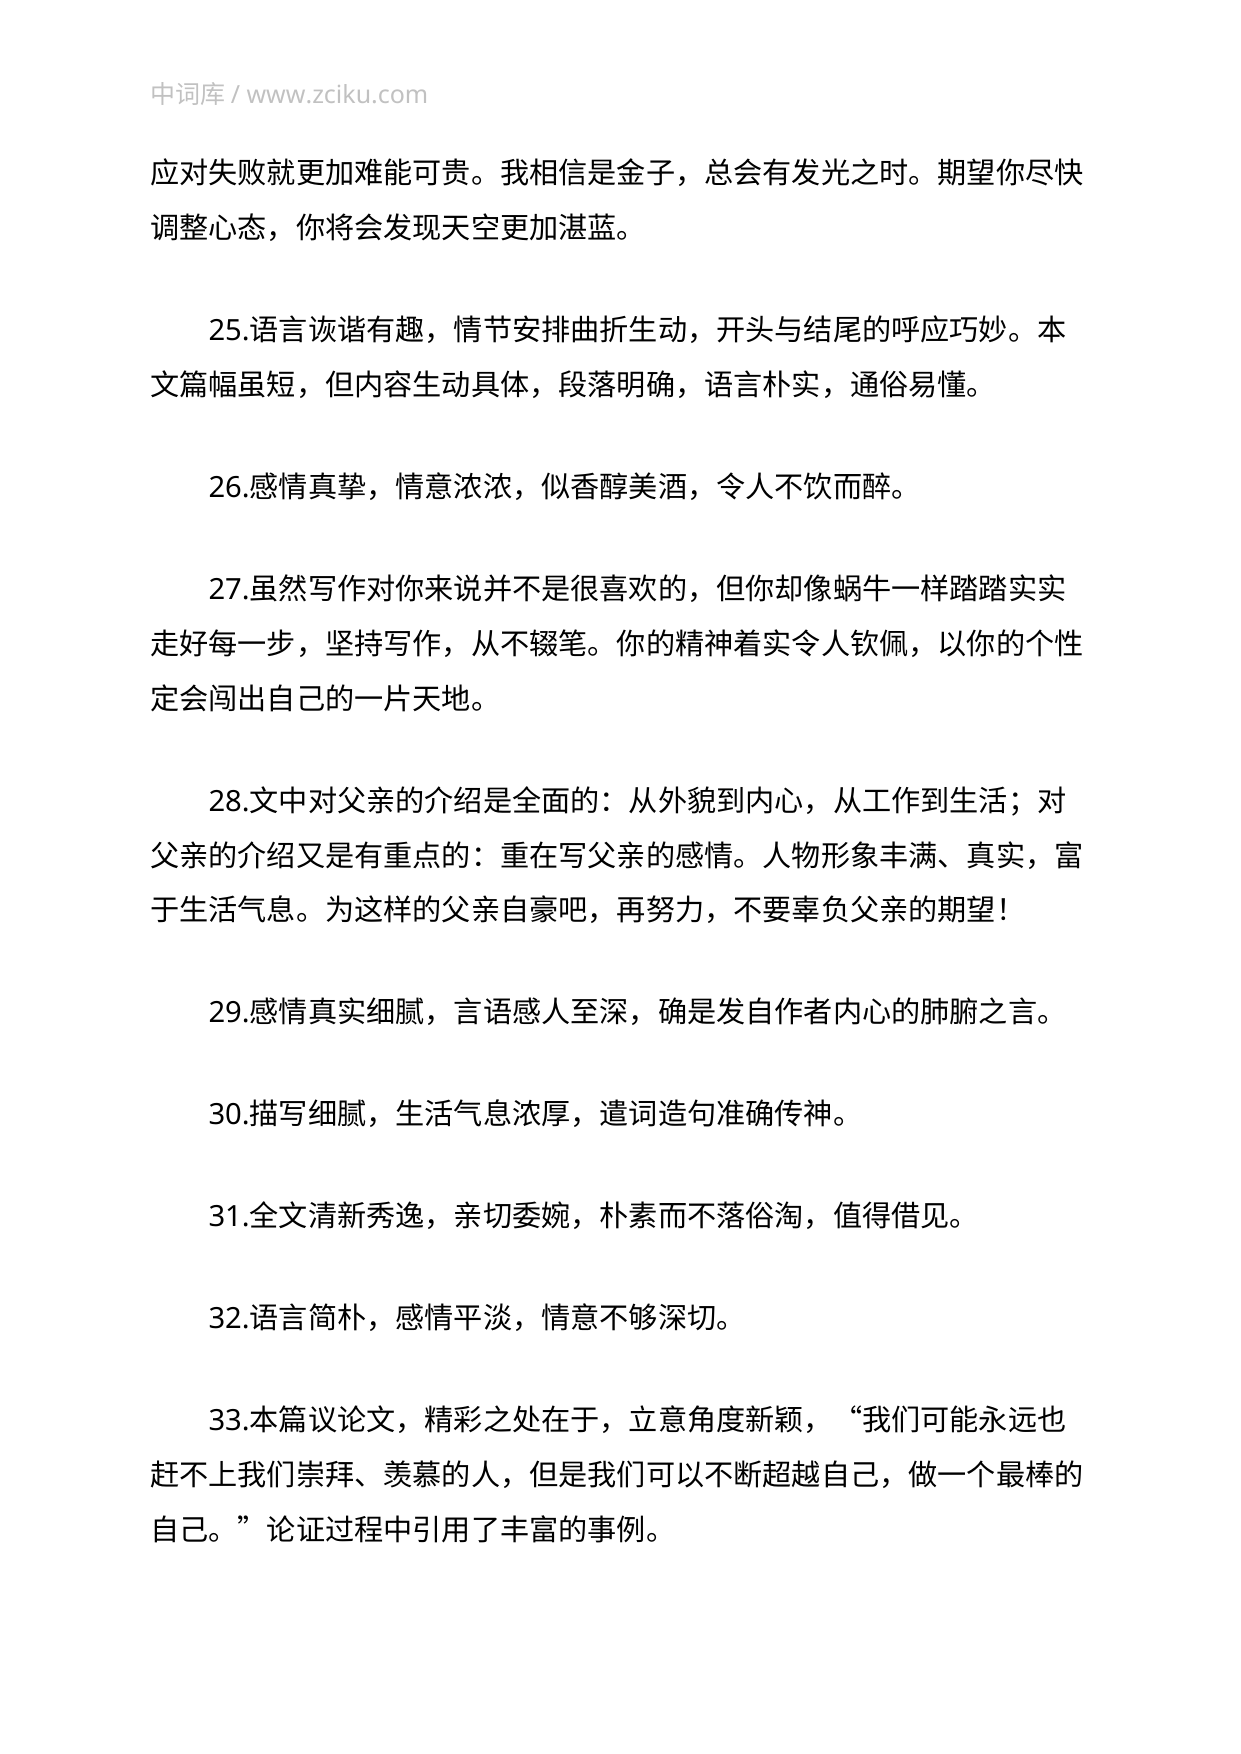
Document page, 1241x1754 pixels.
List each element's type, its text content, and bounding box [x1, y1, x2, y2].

text 33.本篇议论文，精彩之处在于，立意角度新颖，“我们可能永远也赶不上我们崇拜、羡慕的人，但是我们可以不断超越自己，做一个最棒的自己。”论证过程中引用了丰富的事例。 [150, 1397, 1090, 1549]
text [150, 150, 1090, 247]
text 30.描写细腻，生活气息浓厚，遣词造句准确传神。 [150, 1091, 1090, 1133]
text 26.感情真挚，情意浓浓，似香醇美酒，令人不饮而醉。 [150, 463, 1090, 506]
text 32.语言简朴，感情平淡，情意不够深切。 [150, 1295, 1090, 1337]
text 28.文中对父亲的介绍是全面的：从外貌到内心，从工作到生活；对父亲的介绍又是有重点的：重在写父亲的感情。人物形象丰满、真实，富于生活气息。为这样的父亲自豪吧，再努力，不要辜负父亲的期望！ [150, 777, 1090, 929]
text 25.语言诙谐有趣，情节安排曲折生动，开头与结尾的呼应巧妙。本文篇幅虽短，但内容生动具体，段落明确，语言朴实，通俗易懂。 [150, 307, 1090, 404]
text 31.全文清新秀逸，亲切委婉，朴素而不落俗淘，值得借见。 [150, 1193, 1090, 1235]
text 29.感情真实细腻，言语感人至深，确是发自作者内心的肺腑之言。 [150, 989, 1090, 1031]
text 27.虽然写作对你来说并不是很喜欢的，但你却像蜗牛一样踏踏实实走好每一步，坚持写作，从不辍笔。你的精神着实令人钦佩，以你的个性定会闯出自己的一片天地。 [150, 565, 1090, 718]
